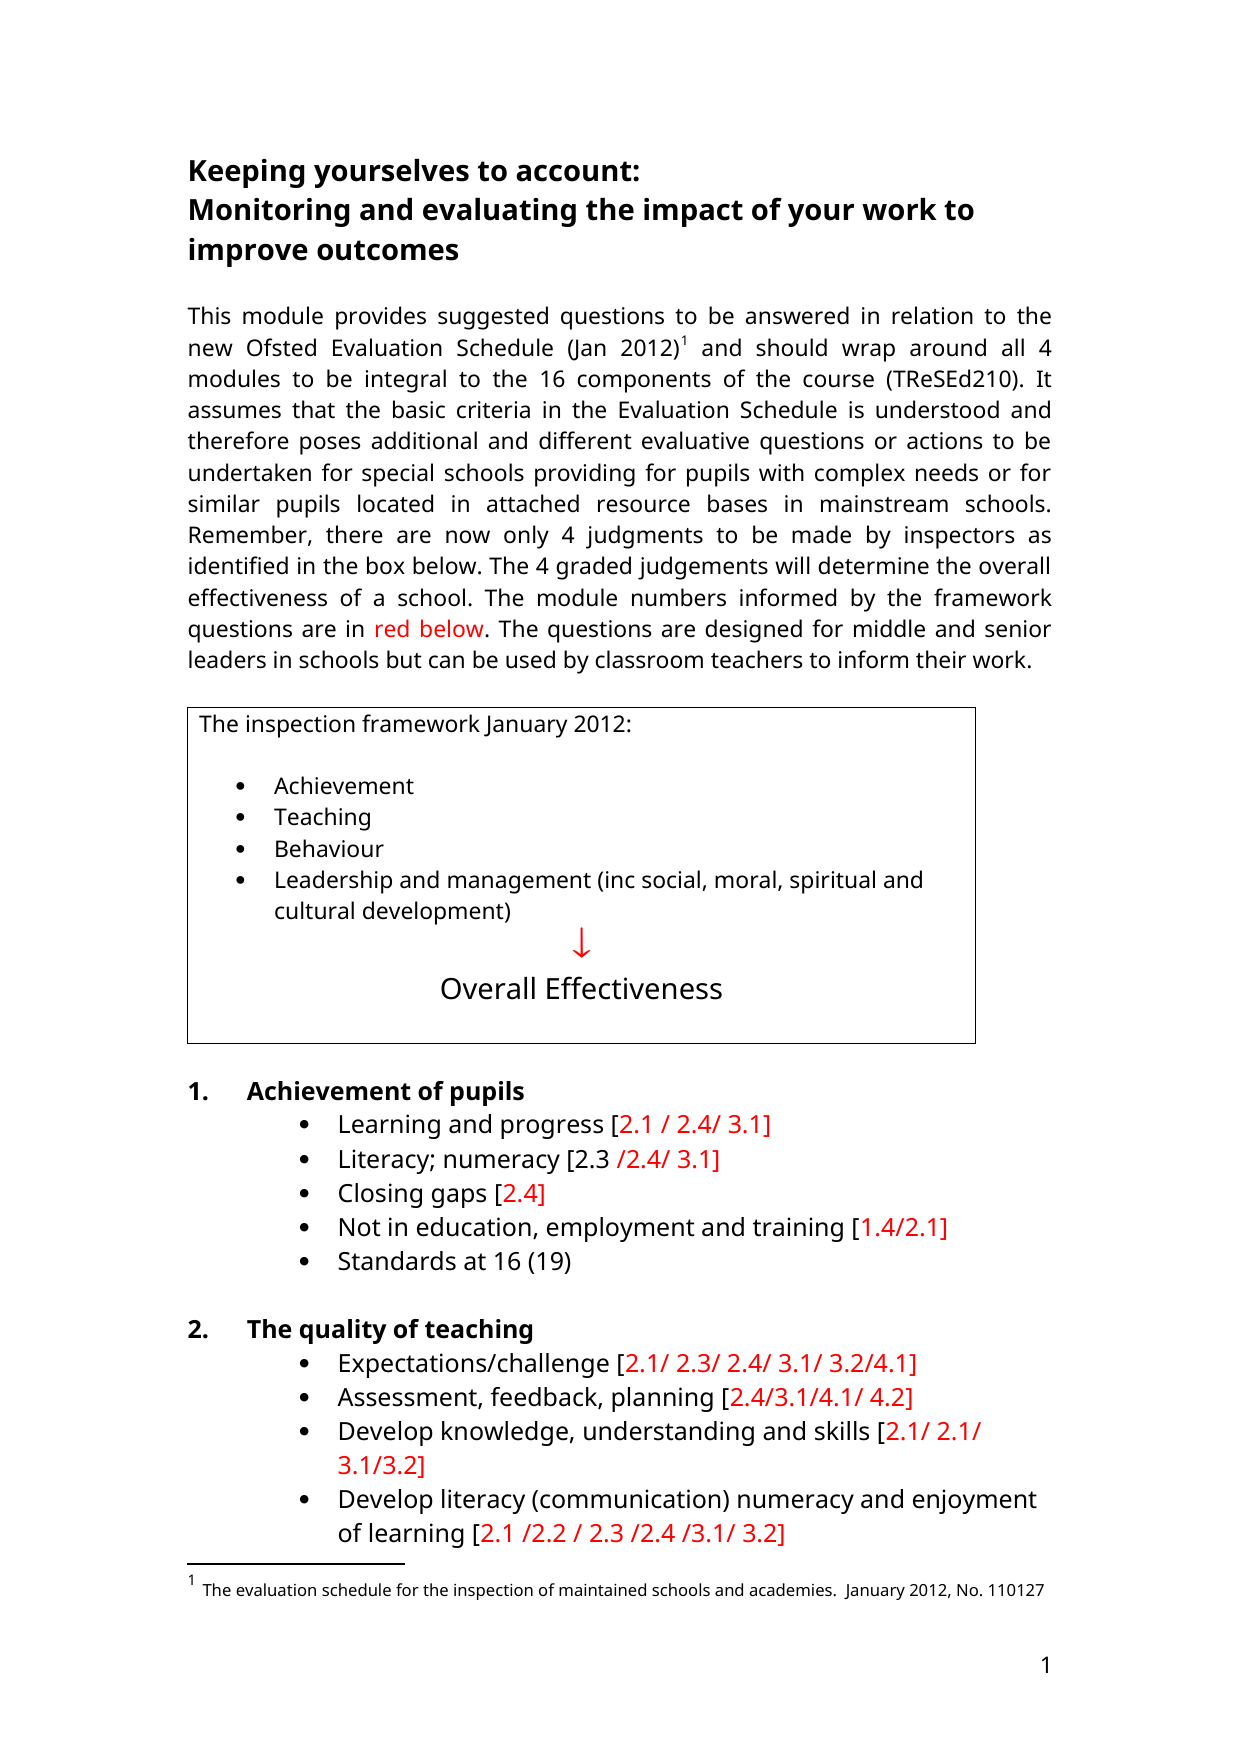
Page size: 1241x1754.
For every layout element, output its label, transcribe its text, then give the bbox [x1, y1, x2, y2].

list Not in education, employment and training [1.4/2.1] [300, 1209, 1053, 1243]
list Develop knowledge, understanding and skills [2.1/ 2.1/ 3.1/3.2] [300, 1414, 1053, 1482]
list Standards at 16 (19) [300, 1243, 1053, 1277]
text Monitoring and evaluating the impact of your work to improve outcomes [187, 190, 1053, 269]
list Achievement of pupils [187, 1073, 1053, 1107]
list Expectations/challenge [2.1/ 2.3/ 2.4/ 3.1/ 3.2/4.1] [300, 1346, 1053, 1380]
table_header The inspection framework January 2012: Achievement Teaching Behaviour Leadership and management (inc social, moral, spiritual and cultural development) Overall Effectiveness [188, 708, 975, 1043]
list Literacy; numeracy [2.3 /2.4/ 3.1] [300, 1141, 1053, 1175]
text Keeping yourselves to account: [187, 150, 1053, 190]
list Assessment, feedback, planning [2.4/3.1/4.1/ 4.2] [300, 1380, 1053, 1414]
list The quality of teaching [187, 1312, 1053, 1346]
list Learning and progress [2.1 / 2.4/ 3.1] [300, 1107, 1053, 1141]
list Develop literacy (communication) numeracy and enjoyment of learning [2.1 /2.2 / 2.3 /2.4 /3.1/ 3.2] [300, 1482, 1053, 1550]
text This module provides suggested questions to be answered in relation to the new Ofsted Evaluation Schedule (Jan 2012) and should wrap around all 4 modules to be integral to the 16 components of the course (TReSEd210). It assumes that the basic criteria in the Evaluation Schedule is understood and therefore poses additional and different evaluative questions or actions to be undertaken for special schools providing for pupils with complex needs or for similar pupils located in attached resource bases in mainstream schools. Remember, there are now only 4 judgments to be made by inspectors as identified in the box below. The 4 graded judgements will determine the overall effectiveness of a school. The module numbers informed by the framework questions are in red below. The questions are designed for middle and senior leaders in schools but can be used by classroom teachers to inform their work. [187, 300, 1053, 675]
list Closing gaps [2.4] [300, 1175, 1053, 1209]
